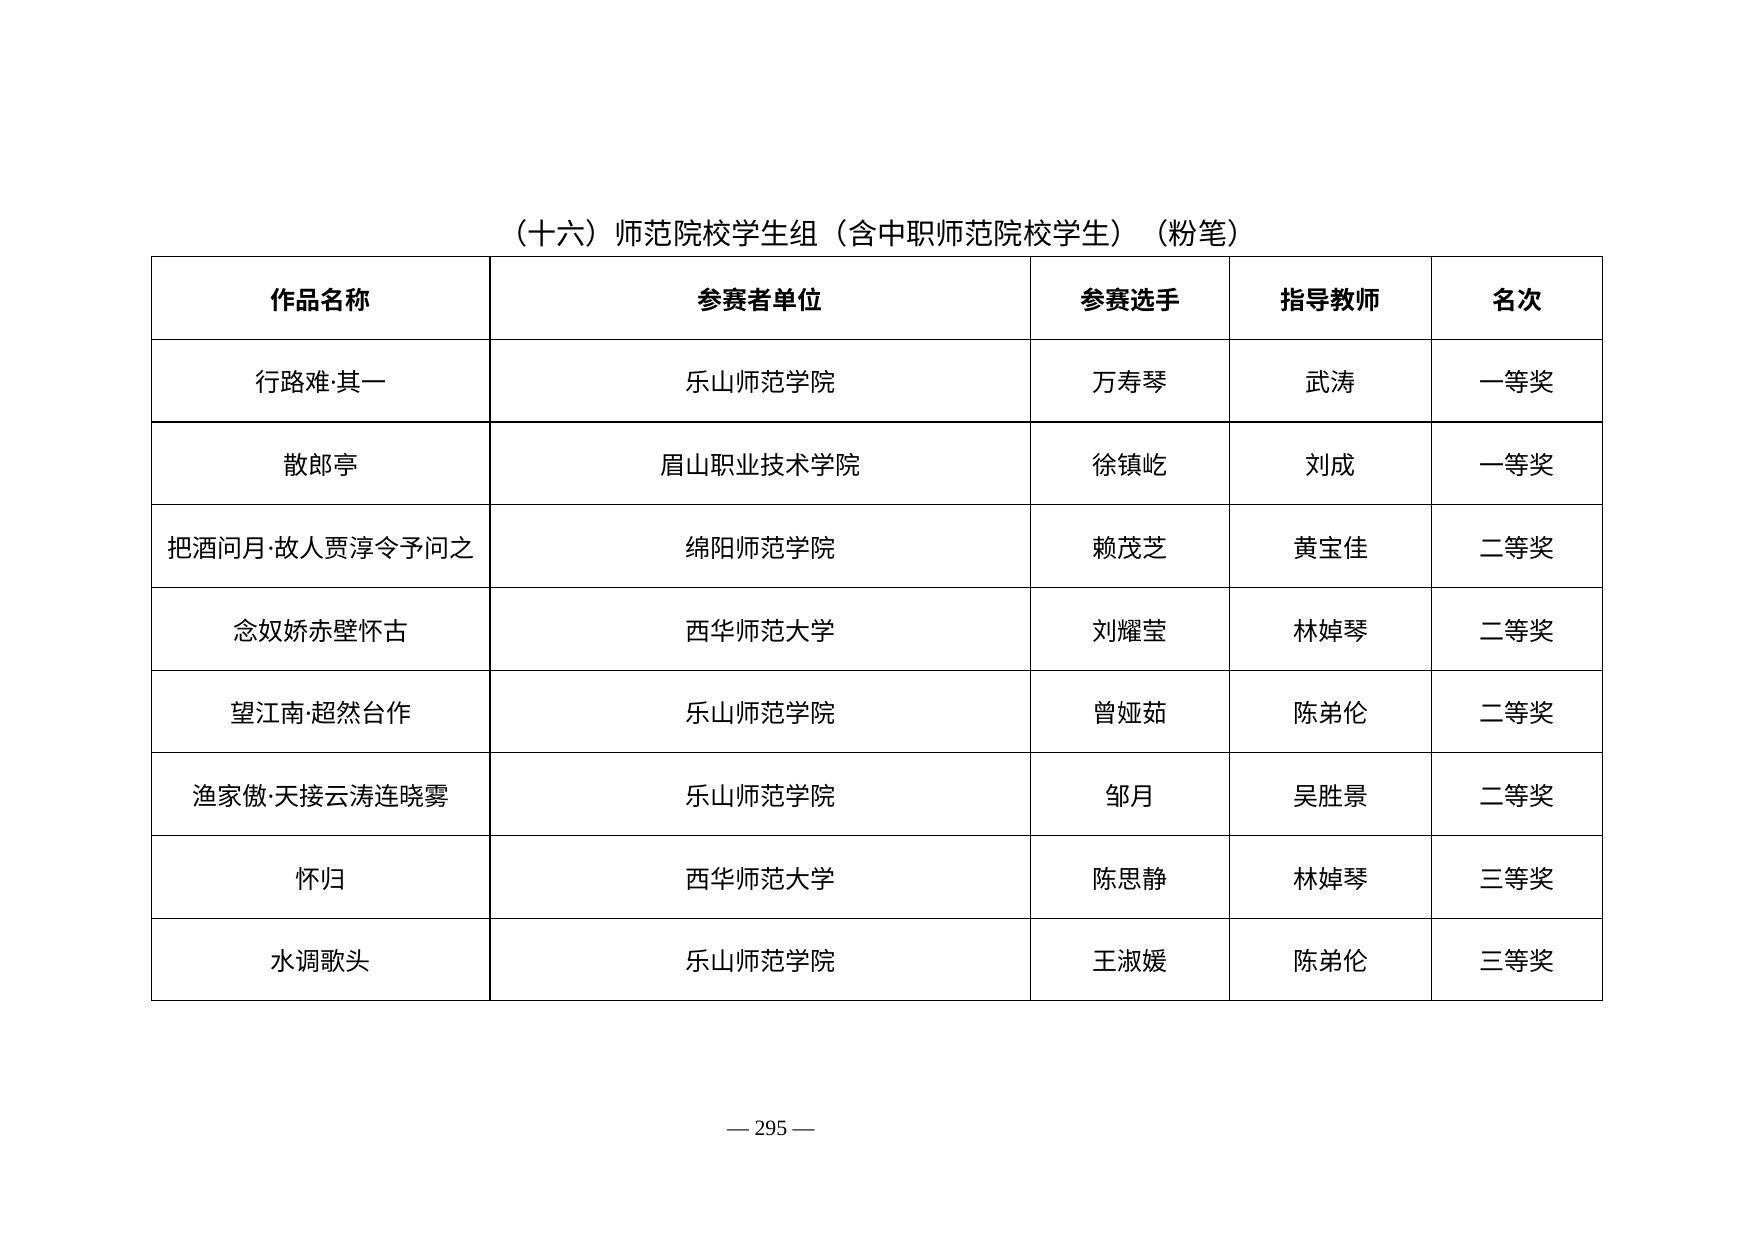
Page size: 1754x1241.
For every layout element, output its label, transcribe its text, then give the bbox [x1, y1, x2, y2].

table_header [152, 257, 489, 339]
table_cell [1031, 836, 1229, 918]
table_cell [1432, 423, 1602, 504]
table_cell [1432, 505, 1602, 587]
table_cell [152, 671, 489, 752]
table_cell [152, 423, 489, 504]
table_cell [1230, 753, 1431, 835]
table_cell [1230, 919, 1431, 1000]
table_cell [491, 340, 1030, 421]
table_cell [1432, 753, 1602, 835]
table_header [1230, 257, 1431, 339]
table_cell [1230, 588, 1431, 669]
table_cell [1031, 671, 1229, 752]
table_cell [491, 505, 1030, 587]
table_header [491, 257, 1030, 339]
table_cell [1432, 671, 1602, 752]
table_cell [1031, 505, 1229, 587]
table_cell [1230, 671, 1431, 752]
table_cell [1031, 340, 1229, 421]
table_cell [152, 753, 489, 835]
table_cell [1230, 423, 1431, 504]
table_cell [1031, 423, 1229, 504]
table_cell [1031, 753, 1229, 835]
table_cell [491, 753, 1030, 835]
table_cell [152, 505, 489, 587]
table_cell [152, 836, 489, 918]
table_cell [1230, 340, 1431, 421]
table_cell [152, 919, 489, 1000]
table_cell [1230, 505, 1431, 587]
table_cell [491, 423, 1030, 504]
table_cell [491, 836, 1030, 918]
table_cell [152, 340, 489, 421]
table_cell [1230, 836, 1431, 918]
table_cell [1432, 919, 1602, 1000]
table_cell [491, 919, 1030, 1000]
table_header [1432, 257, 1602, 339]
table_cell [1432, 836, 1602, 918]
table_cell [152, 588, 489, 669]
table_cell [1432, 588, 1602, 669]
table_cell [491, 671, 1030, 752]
list （十六）师范院校学生组（含中职师范院校学生）（粉笔） [150, 198, 1604, 256]
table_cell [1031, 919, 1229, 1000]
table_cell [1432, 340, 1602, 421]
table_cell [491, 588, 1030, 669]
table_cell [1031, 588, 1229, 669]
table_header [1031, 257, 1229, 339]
